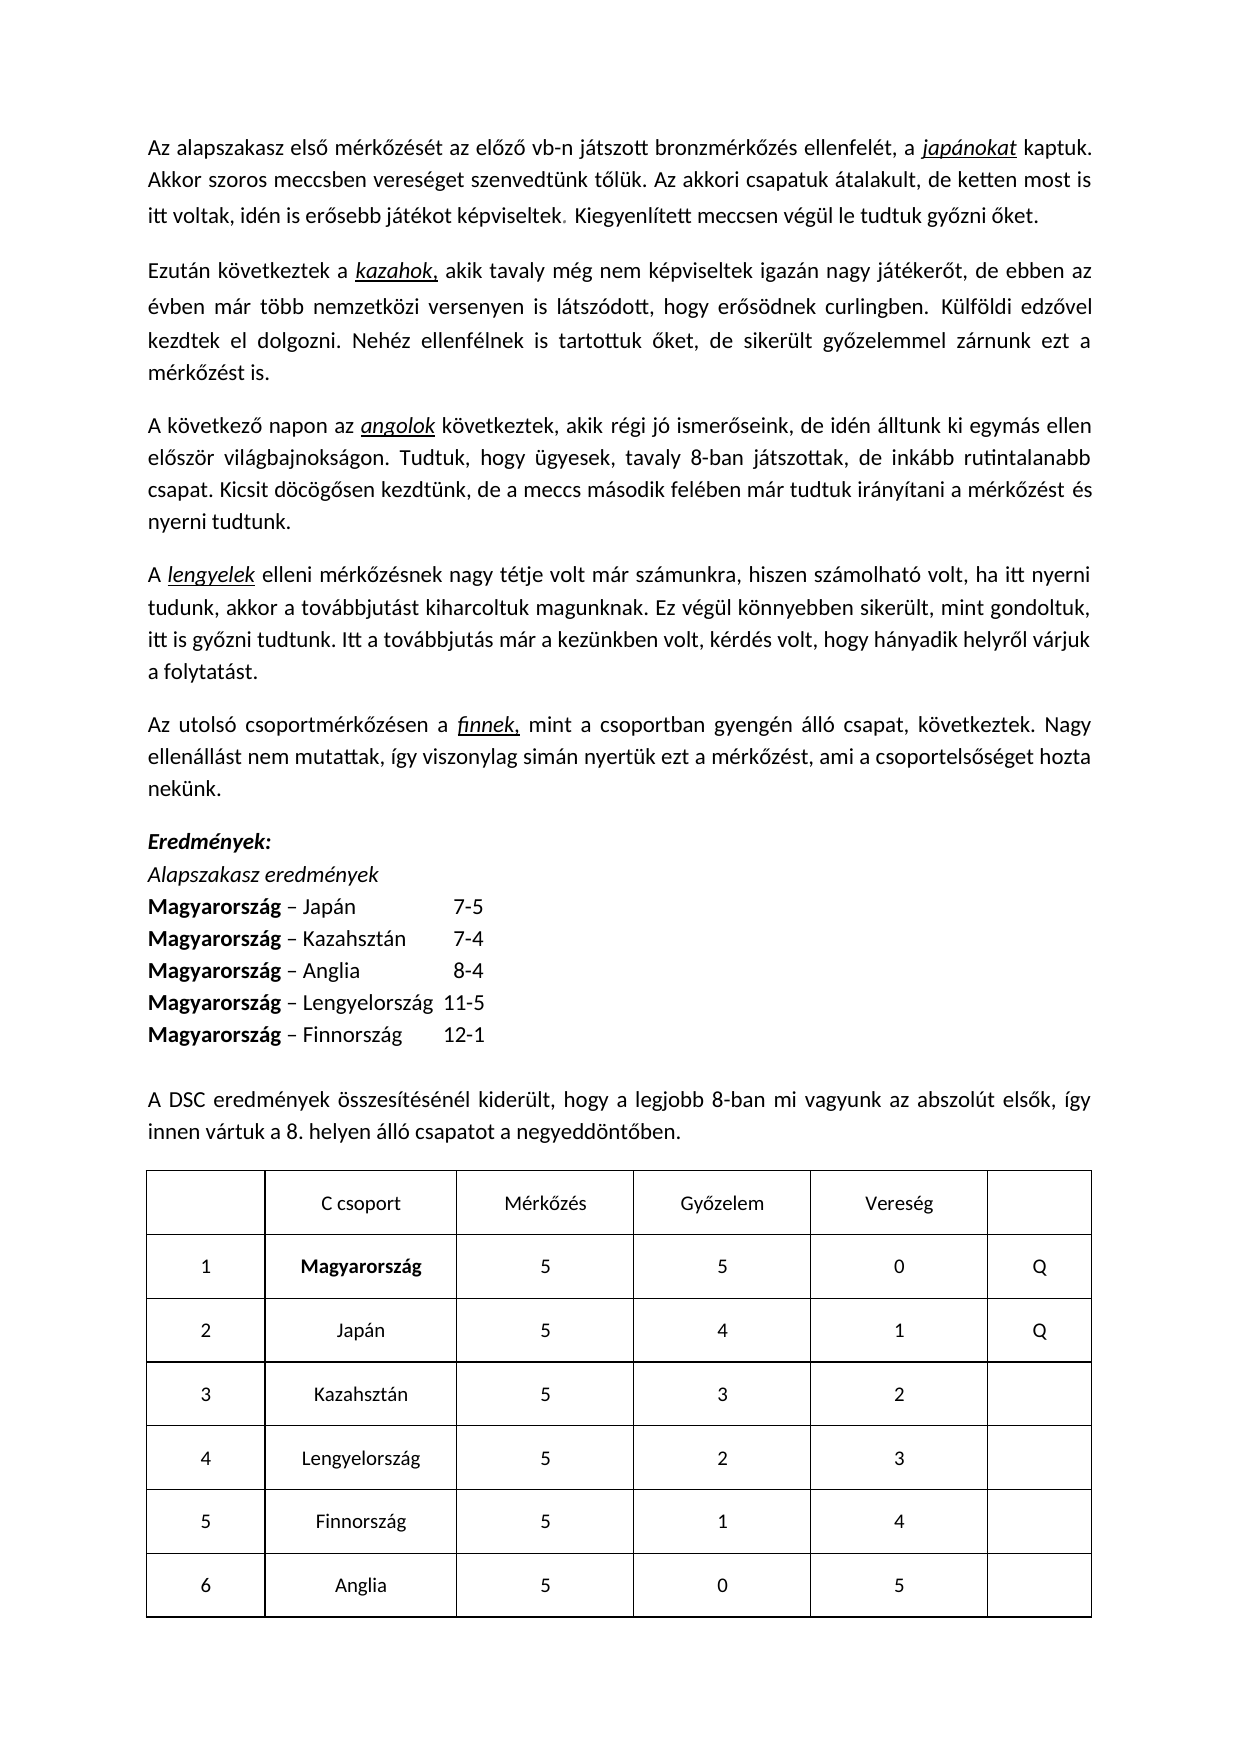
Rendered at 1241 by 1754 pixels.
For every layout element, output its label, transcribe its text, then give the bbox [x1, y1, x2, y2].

table_cell Q [988, 1299, 1091, 1361]
table_cell 4 [634, 1299, 810, 1361]
text Az alapszakasz első mérkőzését az előző vb-n játszott bronzmérkőzés ellenfelét, a japánokat kaptuk. Akkor szoros meccsben vereséget szenvedtünk tőlük. Az akkori csapatuk átalakult, de ketten most is itt voltak, idén is erősebb játékot képviseltek. Kiegyenlített meccsen végül le tudtuk győzni őket. [148, 133, 1093, 231]
text Magyarország – Finnország 12-1 [148, 1021, 1093, 1049]
table_cell 3 [634, 1363, 810, 1425]
text Magyarország – Lengyelország 11-5 [148, 988, 1093, 1016]
table_cell [988, 1554, 1091, 1616]
table_cell 5 [457, 1554, 633, 1616]
table_cell [988, 1490, 1091, 1553]
table_cell Kazahsztán [266, 1363, 456, 1425]
table_cell 5 [811, 1554, 987, 1616]
table_cell 6 [147, 1554, 264, 1616]
text A DSC eredmények összesítésénél kiderült, hogy a legjobb 8-ban mi vagyunk az abszolút elsők, így innen vártuk a 8. helyen álló csapatot a negyeddöntőben. [148, 1085, 1093, 1145]
table_header Győzelem [634, 1171, 810, 1234]
table_cell Magyarország [266, 1235, 456, 1298]
table_header [147, 1171, 264, 1234]
table_cell 1 [811, 1299, 987, 1361]
table_cell 5 [457, 1299, 633, 1361]
table_cell 4 [811, 1490, 987, 1553]
text Magyarország – Japán 7-5 [148, 892, 1093, 920]
table_cell 5 [147, 1490, 264, 1553]
table_cell 1 [634, 1490, 810, 1553]
table_header [988, 1171, 1091, 1234]
table_cell 3 [147, 1363, 264, 1425]
table_cell 5 [457, 1490, 633, 1553]
table_cell 5 [634, 1235, 810, 1298]
table_cell 3 [811, 1426, 987, 1489]
table_header Mérkőzés [457, 1171, 633, 1234]
table_cell 0 [811, 1235, 987, 1298]
text A lengyelek elleni mérkőzésnek nagy tétje volt már számunkra, hiszen számolható volt, ha itt nyerni tudunk, akkor a továbbjutást kiharcoltuk magunknak. Ez végül könnyebben sikerült, mint gondoltuk, itt is győzni tudtunk. Itt a továbbjutás már a kezünkben volt, kérdés volt, hogy hányadik helyről várjuk a folytatást. [148, 561, 1093, 685]
table_cell Lengyelország [266, 1426, 456, 1489]
table_header Vereség [811, 1171, 987, 1234]
text Az utolsó csoportmérkőzésen a finnek, mint a csoportban gyengén álló csapat, következtek. Nagy ellenállást nem mutattak, így viszonylag simán nyertük ezt a mérkőzést, ami a csoportelsőséget hozta nekünk. [148, 710, 1093, 802]
text Alapszakasz eredmények [148, 860, 1093, 888]
table_cell 5 [457, 1235, 633, 1298]
text Eredmények: [148, 827, 1093, 856]
table_cell 5 [457, 1426, 633, 1489]
table_cell Finnország [266, 1490, 456, 1553]
text Magyarország – Kazahsztán 7-4 [148, 924, 1093, 952]
table_cell 1 [147, 1235, 264, 1298]
table_cell 2 [811, 1363, 987, 1425]
table_cell 2 [634, 1426, 810, 1489]
table_cell Anglia [266, 1554, 456, 1616]
table_cell Japán [266, 1299, 456, 1361]
table_cell 0 [634, 1554, 810, 1616]
text Magyarország – Anglia 8-4 [148, 956, 1093, 984]
table_cell 5 [457, 1363, 633, 1425]
table_header C csoport [266, 1171, 456, 1234]
table_cell 4 [147, 1426, 264, 1489]
text Ezután következtek a kazahok, akik tavaly még nem képviseltek igazán nagy játékerőt, de ebben az évben már több nemzetközi versenyen is látszódott, hogy erősödnek curlingben. Külföldi edzővel kezdtek el dolgozni. Nehéz ellenfélnek is tartottuk őket, de sikerült győzelemmel zárnunk ezt a mérkőzést is. [148, 256, 1093, 386]
table_cell [988, 1363, 1091, 1425]
table_cell [988, 1426, 1091, 1489]
table_cell 2 [147, 1299, 264, 1361]
text A következő napon az angolok következtek, akik régi jó ismerőseink, de idén álltunk ki egymás ellen először világbajnokságon. Tudtuk, hogy ügyesek, tavaly 8-ban játszottak, de inkább rutintalanabb csapat. Kicsit döcögősen kezdtünk, de a meccs második felében már tudtuk irányítani a mérkőzést és nyerni tudtunk. [148, 411, 1093, 536]
table_cell Q [988, 1235, 1091, 1298]
